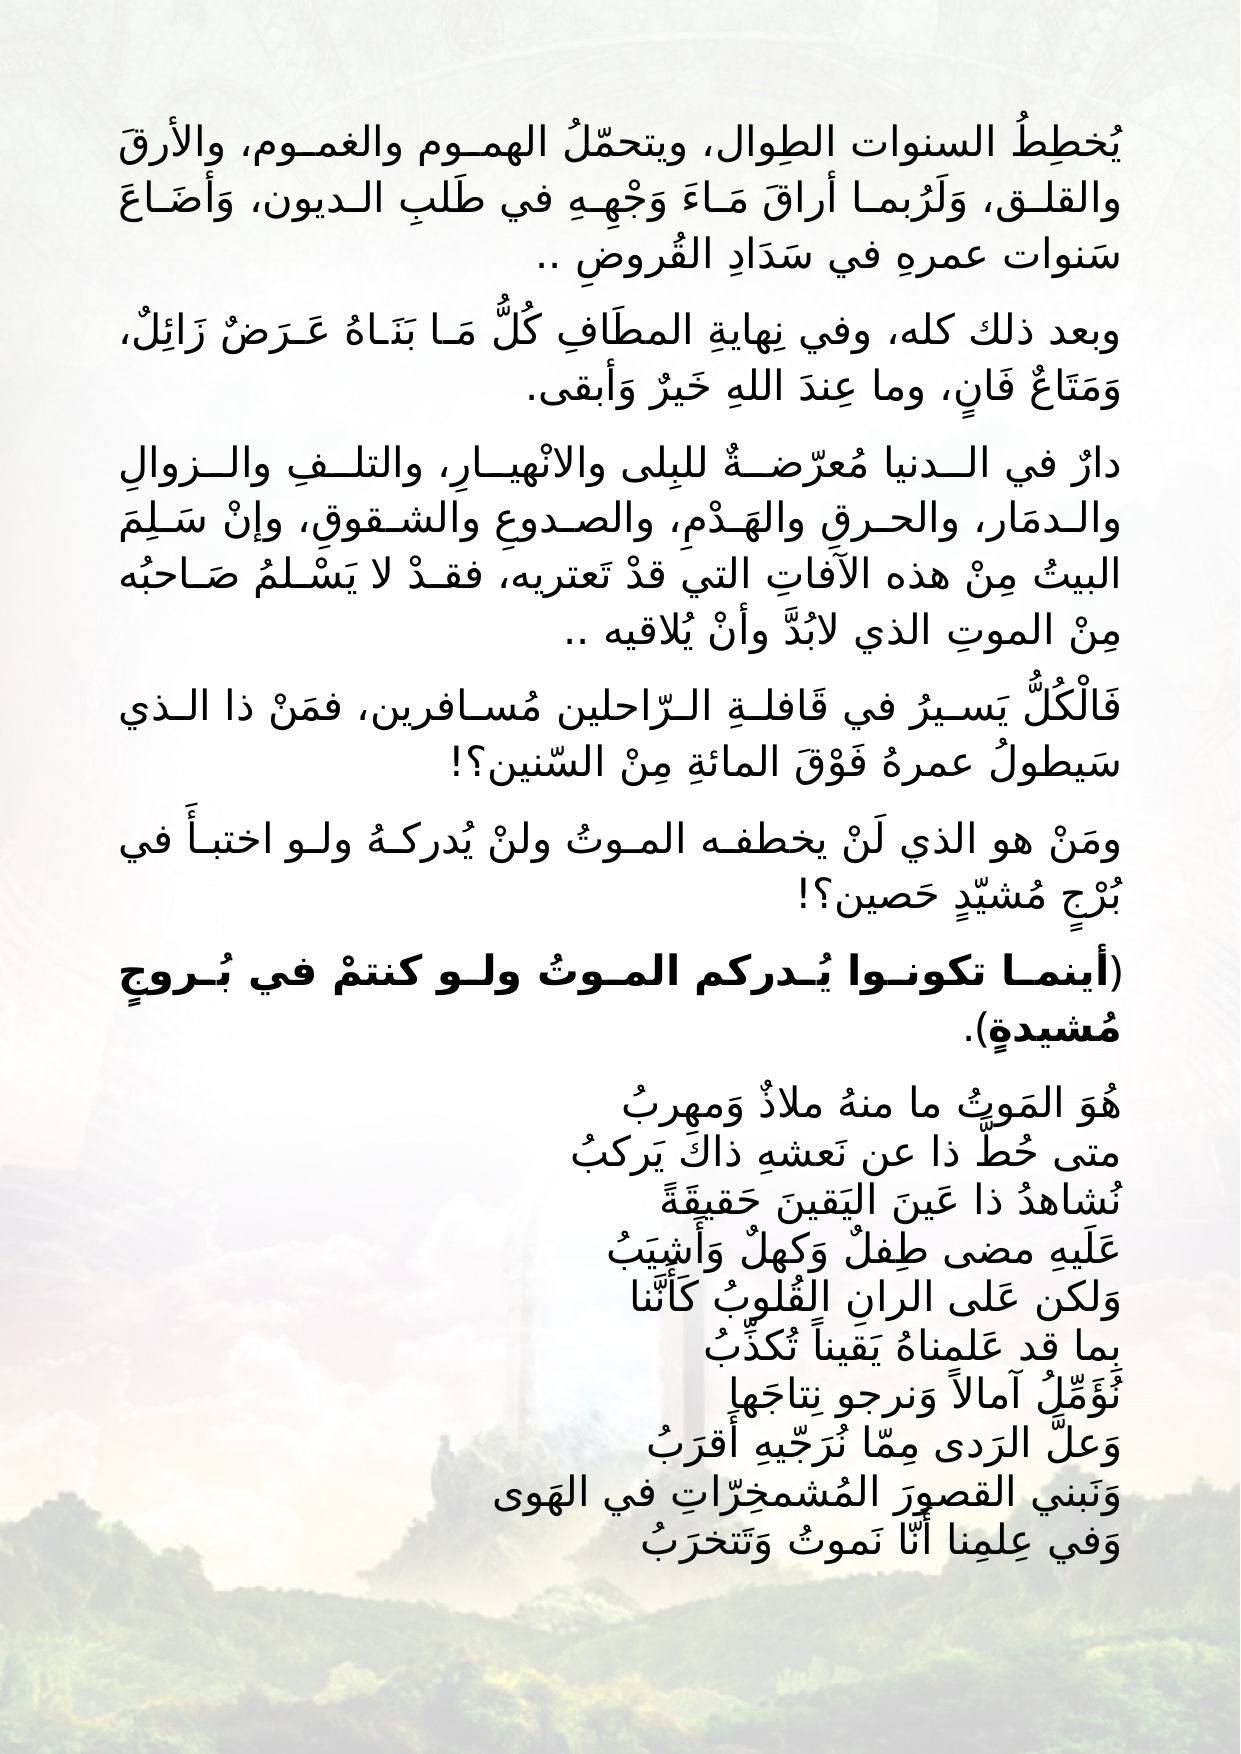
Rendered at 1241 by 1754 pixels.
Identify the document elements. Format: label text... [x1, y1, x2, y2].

text متى حُطَّ ذا عن نَعشهِ ذاكَ يَركبُ [118, 1128, 1122, 1176]
text وَنَبني القصورَ المُشمخِرّاتِ في الهَوى [118, 1467, 1122, 1516]
picture [0, 0, 1241, 1754]
text فَالْكُلُّ يَسيرُ في قَافلةِ الرّاحلين مُسافرين، فمَنْ ذا الذي سَيطولُ عمرهُ فَوْقَ المائةِ مِنْ السّنين؟! [118, 682, 1122, 786]
text بِما قد عَلمناهُ يَقيناً تُكذِّبُ [118, 1322, 1122, 1370]
text نُؤَمِّلُ آمالاً وَنرجو نِتاجَها [118, 1370, 1122, 1419]
text يُخطِطُ السنوات الطِوال، ويتحمّلُ الهموم والغموم، والأرقَ والقلق، وَلَرُبما أراقَ مَاءَ وَجْهِهِ في طَلبِ الديون، وَأضَاعَ سَنوات عمرهِ في سَدَادِ القُروضِ .. [118, 118, 1122, 278]
text ومَنْ هو الذي لَنْ يخطفه الموتُ ولنْ يُدركهُ ولو اختبأَ في بُرْجٍ مُشيّدٍ حَصين؟! [118, 814, 1122, 919]
text وَلكن عَلى الرانِ القُلوبُ كَأَنَّنا [118, 1273, 1122, 1322]
text عَلَيهِ مضى طِفلٌ وَكهلٌ وَأَشيَبُ [118, 1225, 1122, 1273]
text ﴿أينما تكونوا يُدركم الموتُ ولو كنتمْ في بُروجٍ مُشيدةٍ﴾. [118, 947, 1122, 1051]
text نُشاهدُ ذا عَينَ اليَقينَ حَقيقَةً [118, 1176, 1122, 1225]
text دارٌ في الدنيا مُعرّضةٌ للبِلى والانْهيارِ، والتلفِ والزوالِ والدمَار، والحرقِ والهَدْمِ، والصدوعِ والشقوقِ، وإنْ سَلِمَ البيتُ مِنْ هذه الآفاتِ التي قدْ تَعتريه، فقدْ لا يَسْلمُ صَاحبُه مِنْ الموتِ الذي لابُدَّ وأنْ يُلاقيه .. [118, 438, 1122, 654]
text وَفي عِلمِنا أَنّا نَموتُ وَتَتخرَبُ [118, 1516, 1122, 1564]
text وَعلَّ الرَدى مِمّا نُرَجّيهِ أَقرَبُ [118, 1419, 1122, 1467]
text هُوَ المَوتُ ما منهُ ملاذٌ وَمهربُ [118, 1079, 1122, 1128]
text وبعد ذلك كله، وفي نِهايةِ المطَافِ كُلُّ مَا بَنَاهُ عَرَضٌ زَائِلٌ، وَمَتَاعٌ فَانٍ، وما عِندَ اللهِ خَيرٌ وَأبقى. [118, 306, 1122, 410]
